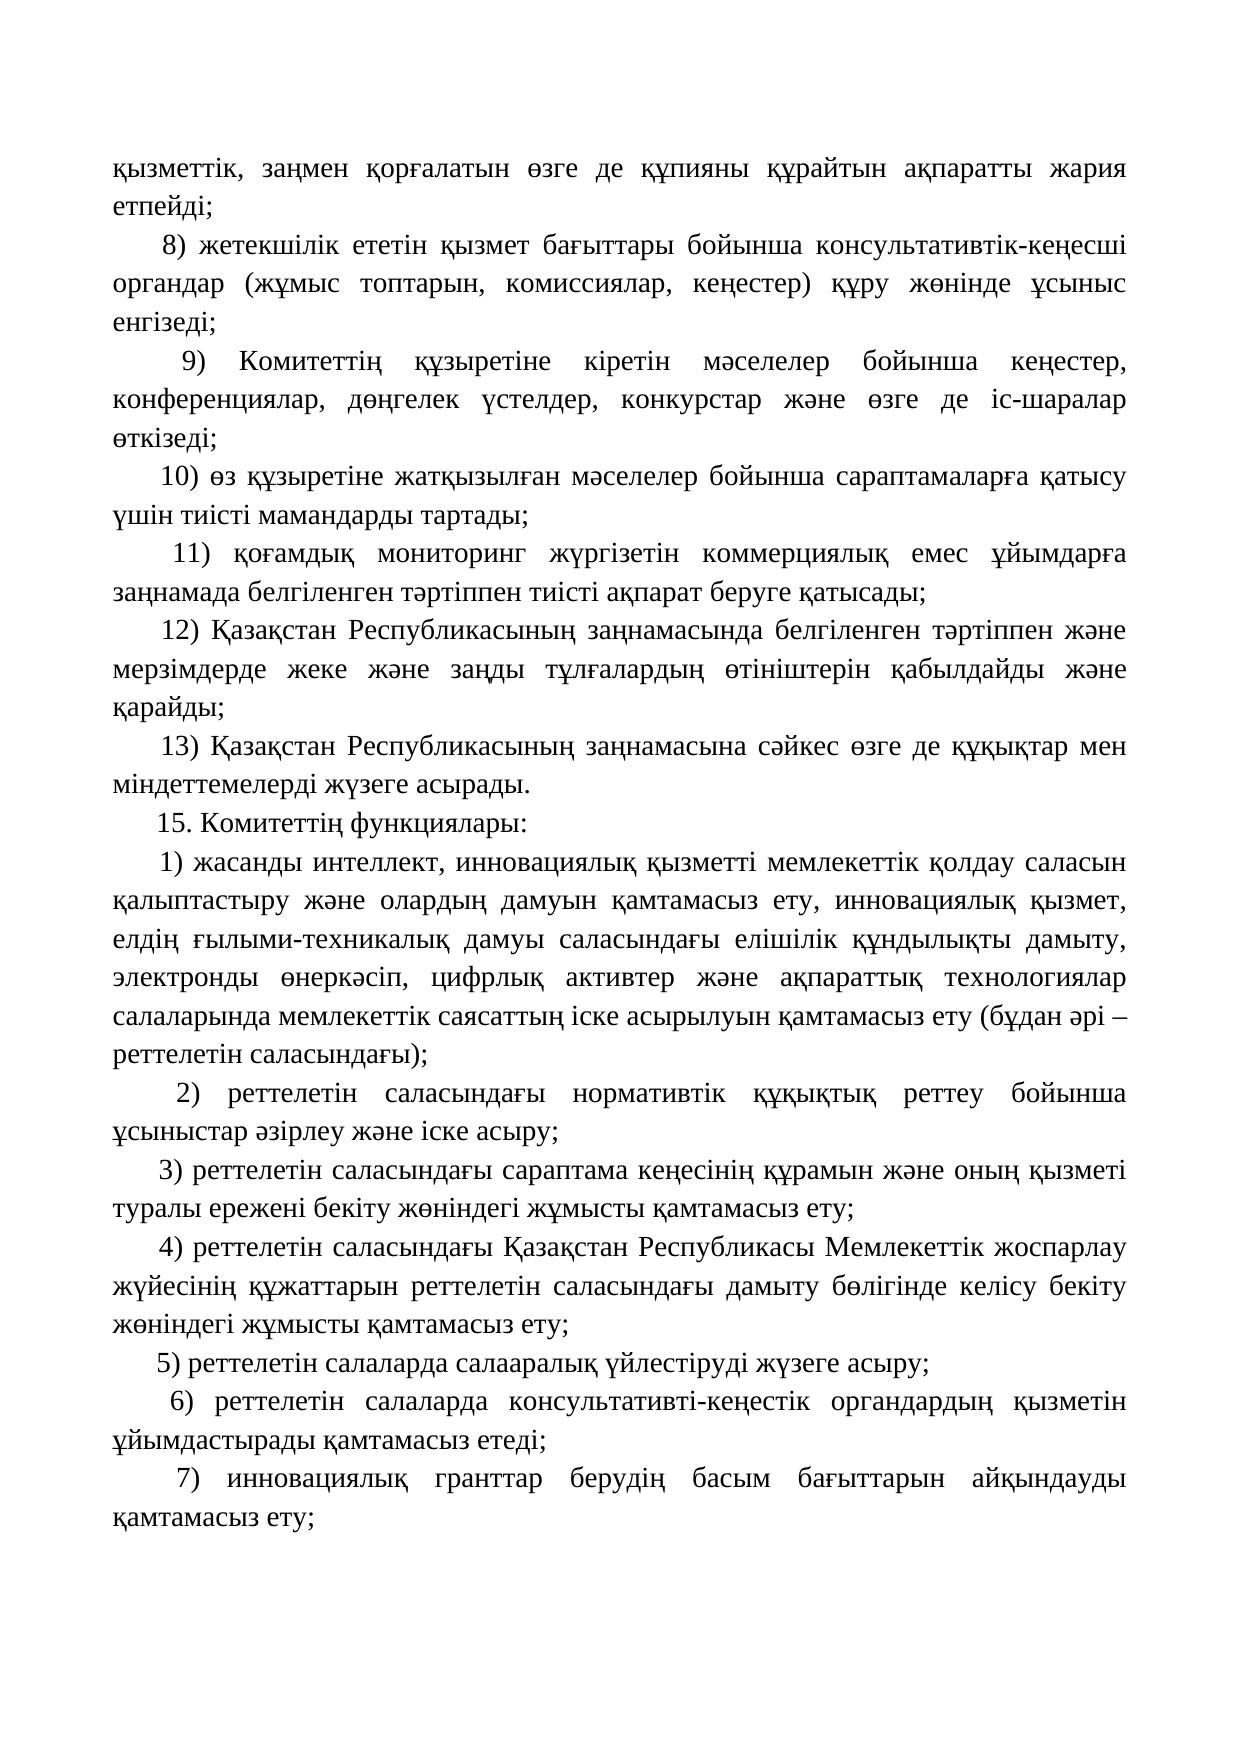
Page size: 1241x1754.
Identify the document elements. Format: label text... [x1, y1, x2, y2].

text 15. Комитеттің функциялары: [112, 805, 1128, 839]
text 13) Қазақстан Республикасының заңнамасына сәйкес өзге де құқықтар мен міндеттемелерді жүзеге асырады. [112, 728, 1128, 800]
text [112, 150, 1128, 222]
text 6) реттелетін салаларда консультативті-кеңестік органдардың қызметін ұйымдастырады қамтамасыз етеді; [112, 1383, 1128, 1455]
text 4) реттелетін саласындағы Қазақстан Республикасы Мемлекеттік жоспарлау жүйесінің құжаттарын реттелетін саласындағы дамыту бөлігінде келісу бекіту жөніндегі жұмысты қамтамасыз ету; [112, 1229, 1128, 1340]
text 5) реттелетін салаларда салааралық үйлестіруді жүзеге асыру; [112, 1345, 1128, 1378]
text 10) өз құзыретіне жатқызылған мәселелер бойынша сараптамаларға қатысу үшін тиісті мамандарды тартады; [112, 458, 1128, 530]
text 3) реттелетін саласындағы сараптама кеңесінің құрамын және оның қызметі туралы ережені бекіту жөніндегі жұмысты қамтамасыз ету; [112, 1152, 1128, 1224]
text 11) қоғамдық мониторинг жүргізетін коммерциялық емес ұйымдарға заңнамада белгіленген тәртіппен тиісті ақпарат беруге қатысады; [112, 535, 1128, 607]
text 8) жетекшілік ететін қызмет бағыттары бойынша консультативтік-кеңесші органдар (жұмыс топтарын, комиссиялар, кеңестер) құру жөнінде ұсыныс енгізеді; [112, 227, 1128, 338]
text 7) инновациялық гранттар берудің басым бағыттарын айқындауды қамтамасыз ету; [112, 1460, 1128, 1532]
text 12) Қазақстан Республикасының заңнамасында белгіленген тәртіппен және мерзімдерде жеке және заңды тұлғалардың өтініштерін қабылдайды және қарайды; [112, 612, 1128, 723]
text 9) Комитеттің құзыретіне кіретін мәселелер бойынша кеңестер, конференциялар, дөңгелек үстелдер, конкурстар және өзге де іс-шаралар өткізеді; [112, 343, 1128, 453]
text 1) жасанды интеллект, инновациялық қызметті мемлекеттік қолдау саласын қалыптастыру және олардың дамуын қамтамасыз ету, инновациялық қызмет, елдің ғылыми-техникалық дамуы саласындағы елішілік құндылықты дамыту, электронды өнеркәсіп, цифрлық активтер және ақпараттық технологиялар салаларында мемлекеттік саясаттың іске асырылуын қамтамасыз ету (бұдан әрі – реттелетін саласындағы); [112, 844, 1128, 1070]
text 2) реттелетін саласындағы нормативтік құқықтық реттеу бойынша ұсыныстар әзірлеу және іске асыру; [112, 1075, 1128, 1147]
